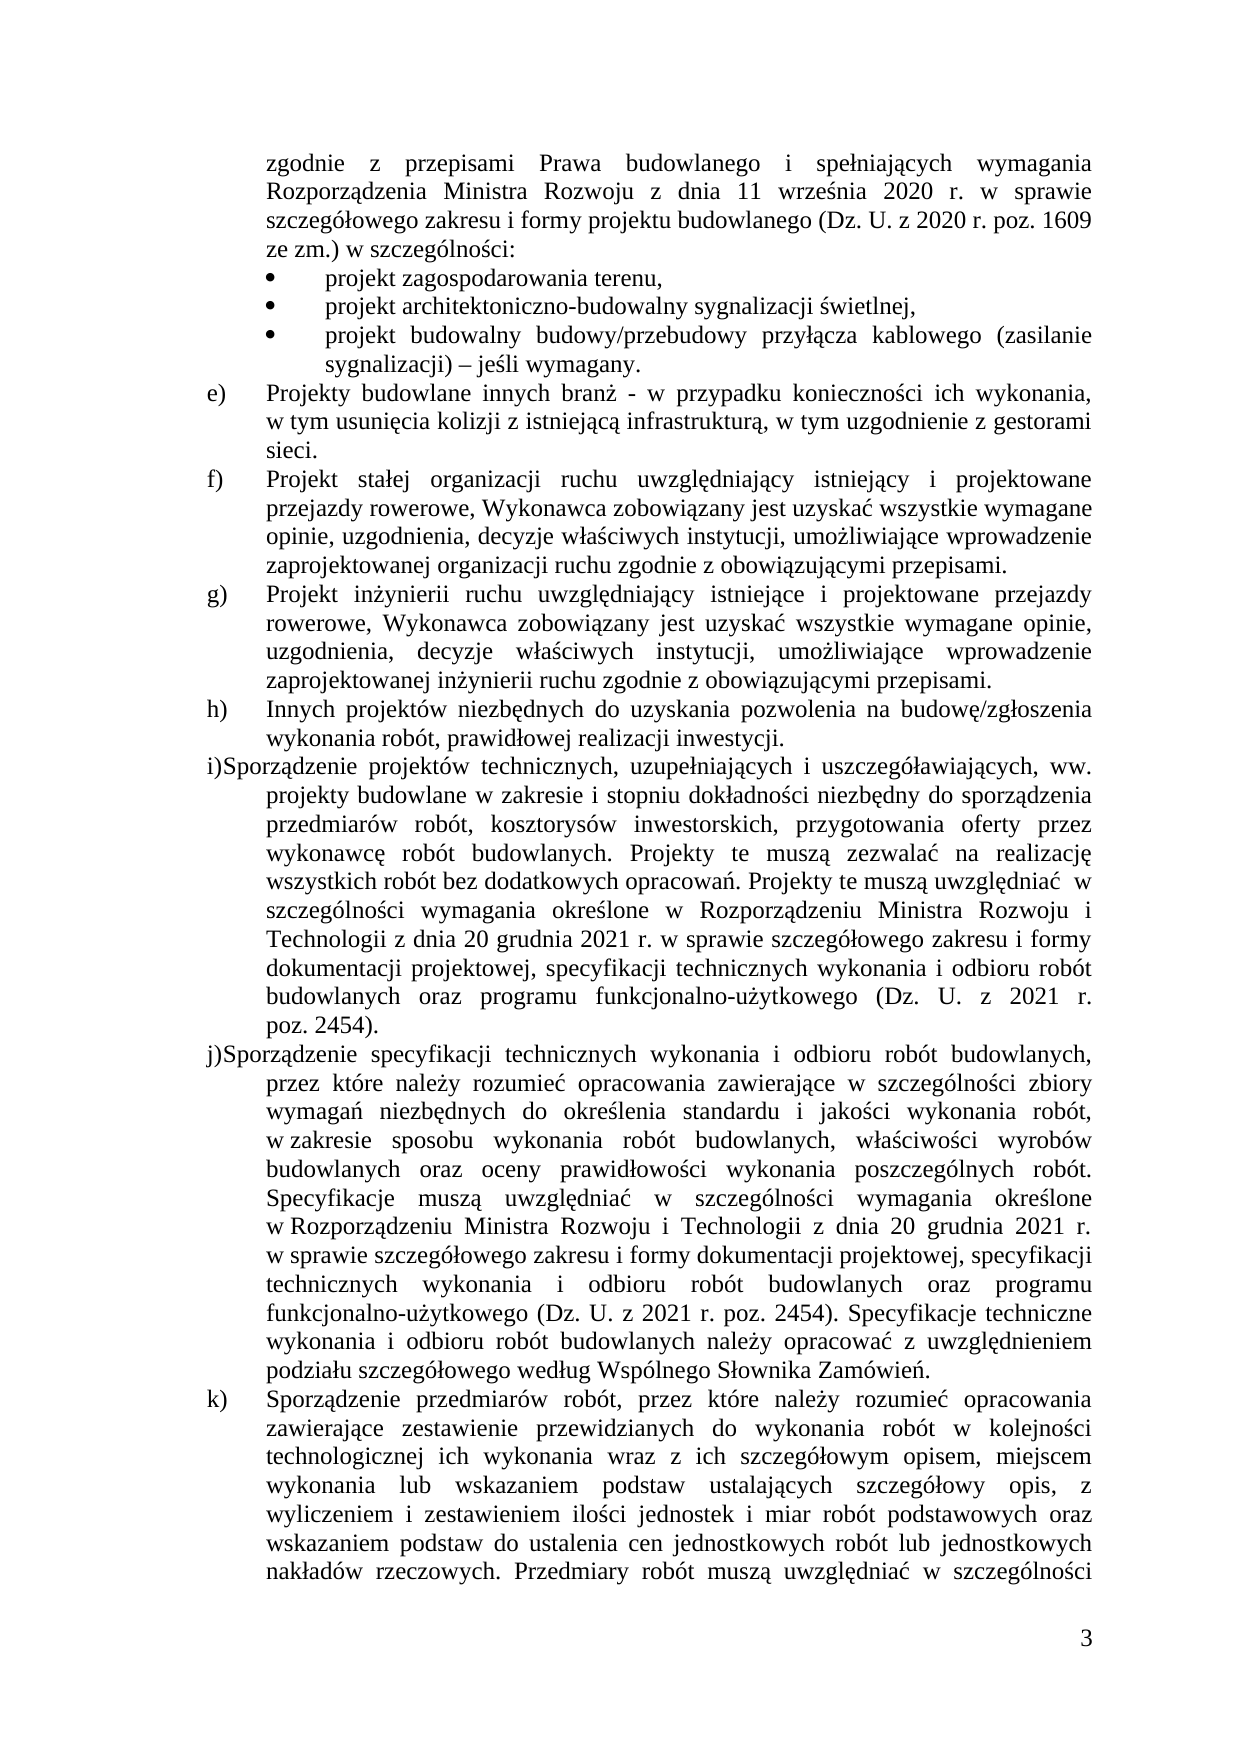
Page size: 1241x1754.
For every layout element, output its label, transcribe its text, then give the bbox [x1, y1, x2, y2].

list Sporządzenie specyfikacji technicznych wykonania i odbioru robót budowlanych, przez które należy rozumieć opracowania zawierające w szczególności zbiory wymagań niezbędnych do określenia standardu i jakości wykonania robót, w zakresie sposobu wykonania robót budowlanych, właściwości wyrobów budowlanych oraz oceny prawidłowości wykonania poszczególnych robót. Specyfikacje muszą uwzględniać w szczególności wymagania określone w Rozporządzeniu Ministra Rozwoju i Technologii z dnia 20 grudnia 2021 r. w sprawie szczegółowego zakresu i formy dokumentacji projektowej, specyfikacji technicznych wykonania i odbioru robót budowlanych oraz programu funkcjonalno-użytkowego (Dz. U. z 2021 r. poz. 2454). Specyfikacje techniczne wykonania i odbioru robót budowlanych należy opracować z uwzględnieniem podziału szczegółowego według Wspólnego Słownika Zamówień. [207, 1039, 1093, 1384]
list projekt zagospodarowania terenu, [266, 263, 1093, 291]
list projekt architektoniczno-budowalny sygnalizacji świetlnej, [266, 291, 1093, 320]
list projekt budowalny budowy/przebudowy przyłącza kablowego (zasilanie sygnalizacji) – jeśli wymagany. [266, 320, 1093, 378]
list Projekty budowlane innych branż - w przypadku konieczności ich wykonania, w tym usunięcia kolizji z istniejącą infrastrukturą, w tym uzgodnienie z gestorami sieci. [207, 378, 1093, 464]
list Projekt stałej organizacji ruchu uwzględniający istniejący i projektowane przejazdy rowerowe, Wykonawca zobowiązany jest uzyskać wszystkie wymagane opinie, uzgodnienia, decyzje właściwych instytucji, umożliwiające wprowadzenie zaprojektowanej organizacji ruchu zgodnie z obowiązującymi przepisami. [207, 464, 1093, 579]
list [207, 1384, 1093, 1585]
list Projekt inżynierii ruchu uwzględniający istniejące i projektowane przejazdy rowerowe, Wykonawca zobowiązany jest uzyskać wszystkie wymagane opinie, uzgodnienia, decyzje właściwych instytucji, umożliwiające wprowadzenie zaprojektowanej inżynierii ruchu zgodnie z obowiązującymi przepisami. [207, 579, 1093, 694]
list Sporządzenie projektów technicznych, uzupełniających i uszczegóławiających, ww. projekty budowlane w zakresie i stopniu dokładności niezbędny do sporządzenia przedmiarów robót, kosztorysów inwestorskich, przygotowania oferty przez wykonawcę robót budowlanych. Projekty te muszą zezwalać na realizację wszystkich robót bez dodatkowych opracowań. Projekty te muszą uwzględniać w szczególności wymagania określone w Rozporządzeniu Ministra Rozwoju i Technologii z dnia 20 grudnia 2021 r. w sprawie szczegółowego zakresu i formy dokumentacji projektowej, specyfikacji technicznych wykonania i odbioru robót budowlanych oraz programu funkcjonalno-użytkowego (Dz. U. z 2021 r. poz. 2454). [207, 751, 1093, 1039]
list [207, 148, 1093, 263]
list Innych projektów niezbędnych do uzyskania pozwolenia na budowę/zgłoszenia wykonania robót, prawidłowej realizacji inwestycji. [207, 694, 1093, 751]
